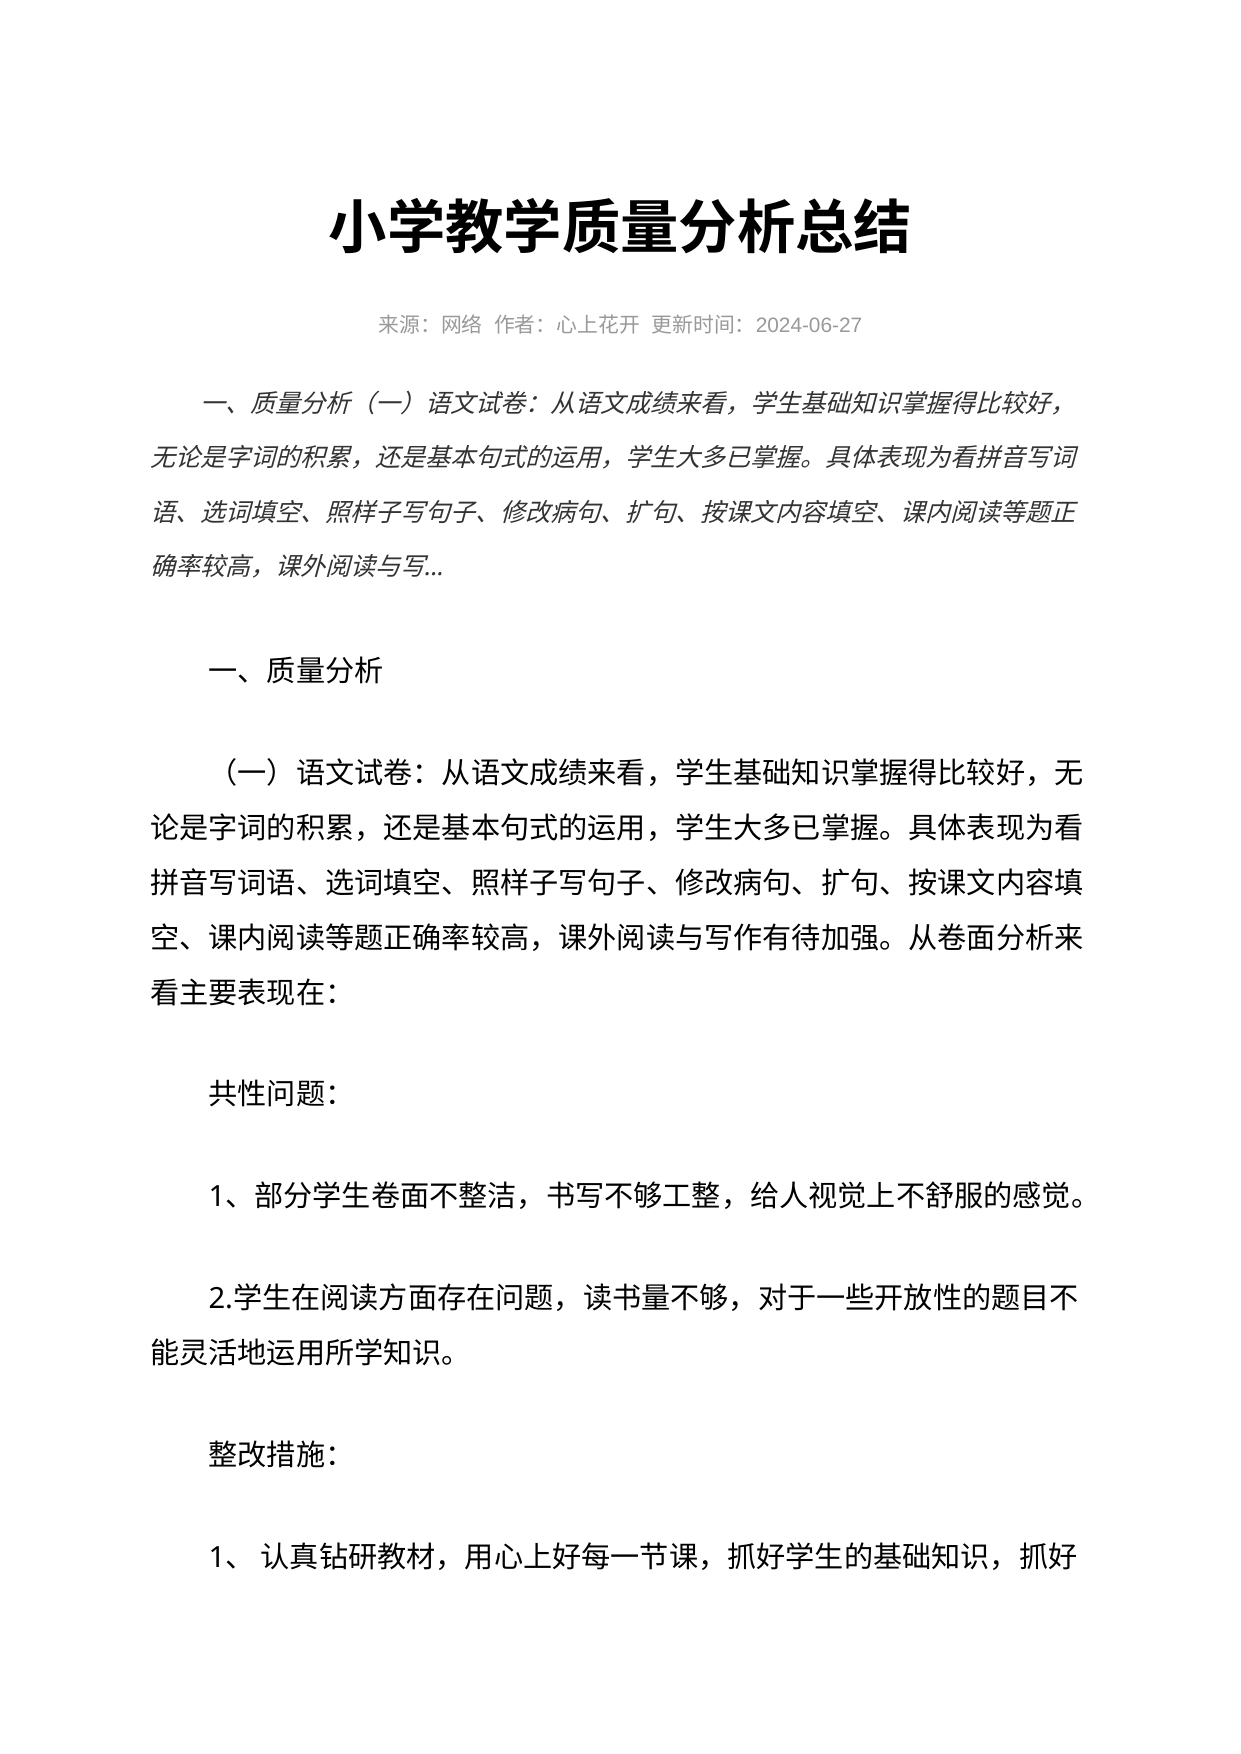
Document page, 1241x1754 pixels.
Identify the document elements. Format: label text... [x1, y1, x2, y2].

text 整改措施： [150, 1431, 1090, 1474]
text 1、部分学生卷面不整洁，书写不够工整，给人视觉上不舒服的感觉。 [150, 1173, 1090, 1215]
text 2.学生在阅读方面存在问题，读书量不够，对于一些开放性的题目不能灵活地运用所学知识。 [150, 1275, 1090, 1372]
text （一）语文试卷：从语文成绩来看，学生基础知识掌握得比较好，无论是字词的积累，还是基本句式的运用，学生大多已掌握。具体表现为看拼音写词语、选词填空、照样子写句子、修改病句、扩句、按课文内容填空、课内阅读等题正确率较高，课外阅读与写作有待加强。从卷面分析来看主要表现在： [150, 749, 1090, 1011]
text 来源：网络 作者：心上花开 更新时间：2024-06-27 [150, 313, 1090, 337]
subtitle 小学教学质量分析总结 [150, 181, 1090, 266]
text 共性问题： [150, 1071, 1090, 1113]
text 一、质量分析 [150, 648, 1090, 690]
text 一、质量分析（一）语文试卷：从语文成绩来看，学生基础知识掌握得比较好，无论是字词的积累，还是基本句式的运用，学生大多已掌握。具体表现为看拼音写词语、选词填空、照样子写句子、修改病句、扩句、按课文内容填空、课内阅读等题正确率较高，课外阅读与写... [150, 383, 1090, 583]
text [150, 1533, 1090, 1576]
